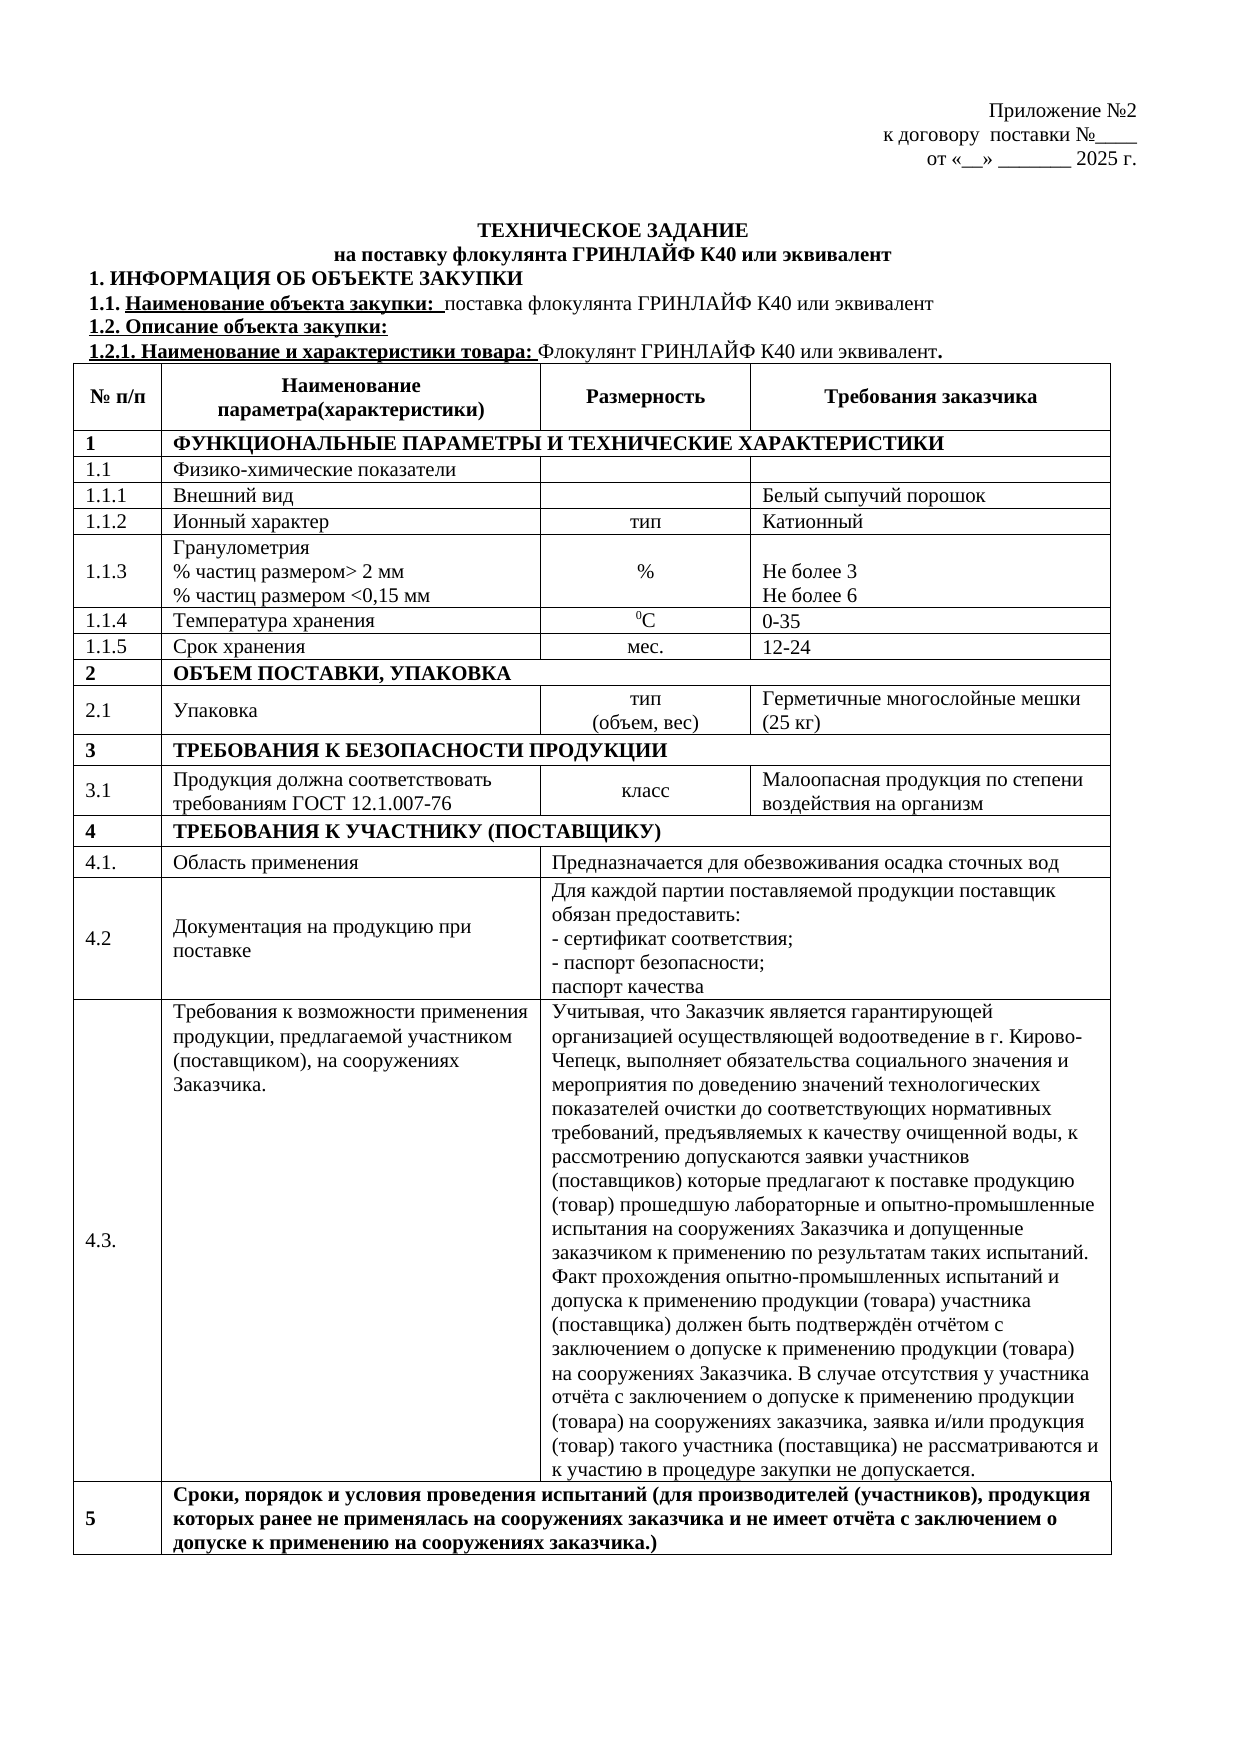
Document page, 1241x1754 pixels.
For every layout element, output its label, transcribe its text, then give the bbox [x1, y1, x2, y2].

text 1. ИНФОРМАЦИЯ ОБ ОБЪЕКТЕ ЗАКУПКИ [89, 266, 1137, 290]
table_cell тип (объем, вес) [541, 686, 750, 734]
table_header № п/п [74, 364, 161, 429]
table_cell тип [541, 509, 750, 534]
table_cell Белый сыпучий порошок [751, 483, 1110, 508]
text ТЕХНИЧЕСКОЕ ЗАДАНИЕ [89, 218, 1137, 242]
table_cell Физико-химические показатели [162, 457, 540, 482]
table_cell 1.1.4 [74, 608, 161, 633]
table_cell [541, 483, 750, 508]
table_cell класс [541, 766, 750, 814]
table_cell Документация на продукцию при поставке [162, 878, 540, 998]
table_cell мес. [541, 634, 750, 659]
table_cell Гранулометрия % частиц размером> 2 мм % частиц размером <0,15 мм [162, 535, 540, 607]
table_header Требования заказчика [751, 364, 1110, 429]
table_header Наименование параметра(характеристики) [162, 364, 540, 429]
table_cell Учитывая, что Заказчик является гарантирующей организацией осуществляющей водоотведение в г. Кирово-Чепецк, выполняет обязательства социального значения и мероприятия по доведению значений технологических показателей очистки до соответствующих нормативных требований, предъявляемых к качеству очищенной воды, к рассмотрению допускаются заявки участников (поставщиков) которые предлагают к поставке продукцию (товар) прошедшую лабораторные и опытно-промышленные испытания на сооружениях Заказчика и допущенные заказчиком к применению по результатам таких испытаний. Факт прохождения опытно-промышленных испытаний и допуска к применению продукции (товара) участника (поставщика) должен быть подтверждён отчётом с заключением о допуске к применению продукции (товара) на сооружениях Заказчика. В случае отсутствия у участника отчёта с заключением о допуске к применению продукции (товара) на сооружениях заказчика, заявка и/или продукция (товар) такого участника (поставщика) не рассматриваются и к участию в процедуре закупки не допускается. [541, 1000, 1110, 1481]
text 1.2.1. Наименование и характеристики товара: Флокулянт ГРИНЛАЙФ К40 или эквивалент. [89, 338, 1137, 363]
text 1.1. Наименование объекта закупки: поставка флокулянта ГРИНЛАЙФ К40 или эквивалент [89, 290, 1240, 314]
table_cell [541, 457, 750, 482]
table_cell Срок хранения [162, 634, 540, 659]
table_cell ОБЪЕМ ПОСТАВКИ, УПАКОВКА [162, 660, 1110, 685]
table_cell 0С [541, 608, 750, 633]
table_cell Герметичные многослойные мешки (25 кг) [751, 686, 1110, 734]
table_cell 5 [74, 1482, 161, 1554]
table_cell Катионный [751, 509, 1110, 534]
table_cell Для каждой партии поставляемой продукции поставщик обязан предоставить: - сертификат соответствия; - паспорт безопасности; паспорт качества [541, 878, 1110, 998]
text 1.2. Описание объекта закупки: [89, 314, 1137, 338]
table_cell Малоопасная продукция по степени воздействия на организм [751, 766, 1110, 814]
table_cell 4 [74, 816, 161, 846]
table_cell 1.1.3 [74, 535, 161, 607]
table_cell Не более 3 Не более 6 [751, 535, 1110, 607]
text Приложение №2 [89, 98, 1137, 122]
table_cell ФУНКЦИОНАЛЬНЫЕ ПАРАМЕТРЫ И ТЕХНИЧЕСКИЕ ХАРАКТЕРИСТИКИ [162, 431, 1110, 456]
table_cell % [541, 535, 750, 607]
table_cell 1.1 [74, 457, 161, 482]
table_cell 12-24 [751, 634, 1110, 659]
table_cell [751, 457, 1110, 482]
table_cell 4.2 [74, 878, 161, 998]
table_cell 2 [74, 660, 161, 685]
table_cell ТРЕБОВАНИЯ К УЧАСТНИКУ (ПОСТАВЩИКУ) [162, 816, 1110, 846]
table_cell Предназначается для обезвоживания осадка сточных вод [541, 847, 1110, 877]
table_cell Сроки, порядок и условия проведения испытаний (для производителей (участников), продукция которых ранее не применялась на сооружениях заказчика и не имеет отчёта с заключением о допуске к применению на сооружениях заказчика.) [162, 1482, 1111, 1554]
table_cell 1.1.2 [74, 509, 161, 534]
table_cell 4.3. [74, 1000, 161, 1481]
table_cell 3.1 [74, 766, 161, 814]
table_cell 2.1 [74, 686, 161, 734]
table_cell Упаковка [162, 686, 540, 734]
table_cell 1.1.5 [74, 634, 161, 659]
table_cell 1 [74, 431, 161, 456]
table_cell Ионный характер [162, 509, 540, 534]
table_cell 1.1.1 [74, 483, 161, 508]
table_cell 0-35 [751, 608, 1110, 633]
table_header Размерность [541, 364, 750, 429]
table_cell Область применения [162, 847, 540, 877]
text на поставку флокулянта ГРИНЛАЙФ К40 или эквивалент [89, 242, 1137, 266]
table_cell Требования к возможности применения продукции, предлагаемой участником (поставщиком), на сооружениях Заказчика. [162, 1000, 540, 1481]
text к договору поставки №____ [89, 122, 1137, 146]
table_cell 3 [74, 735, 161, 765]
table_cell ТРЕБОВАНИЯ К БЕЗОПАСНОСТИ ПРОДУКЦИИ [162, 735, 1110, 765]
table_cell Внешний вид [162, 483, 540, 508]
text от «__» _______ 2025 г. [89, 146, 1137, 170]
table_cell Температура хранения [162, 608, 540, 633]
table_cell Продукция должна соответствовать требованиям ГОСТ 12.1.007-76 [162, 766, 540, 814]
table_cell 4.1. [74, 847, 161, 877]
